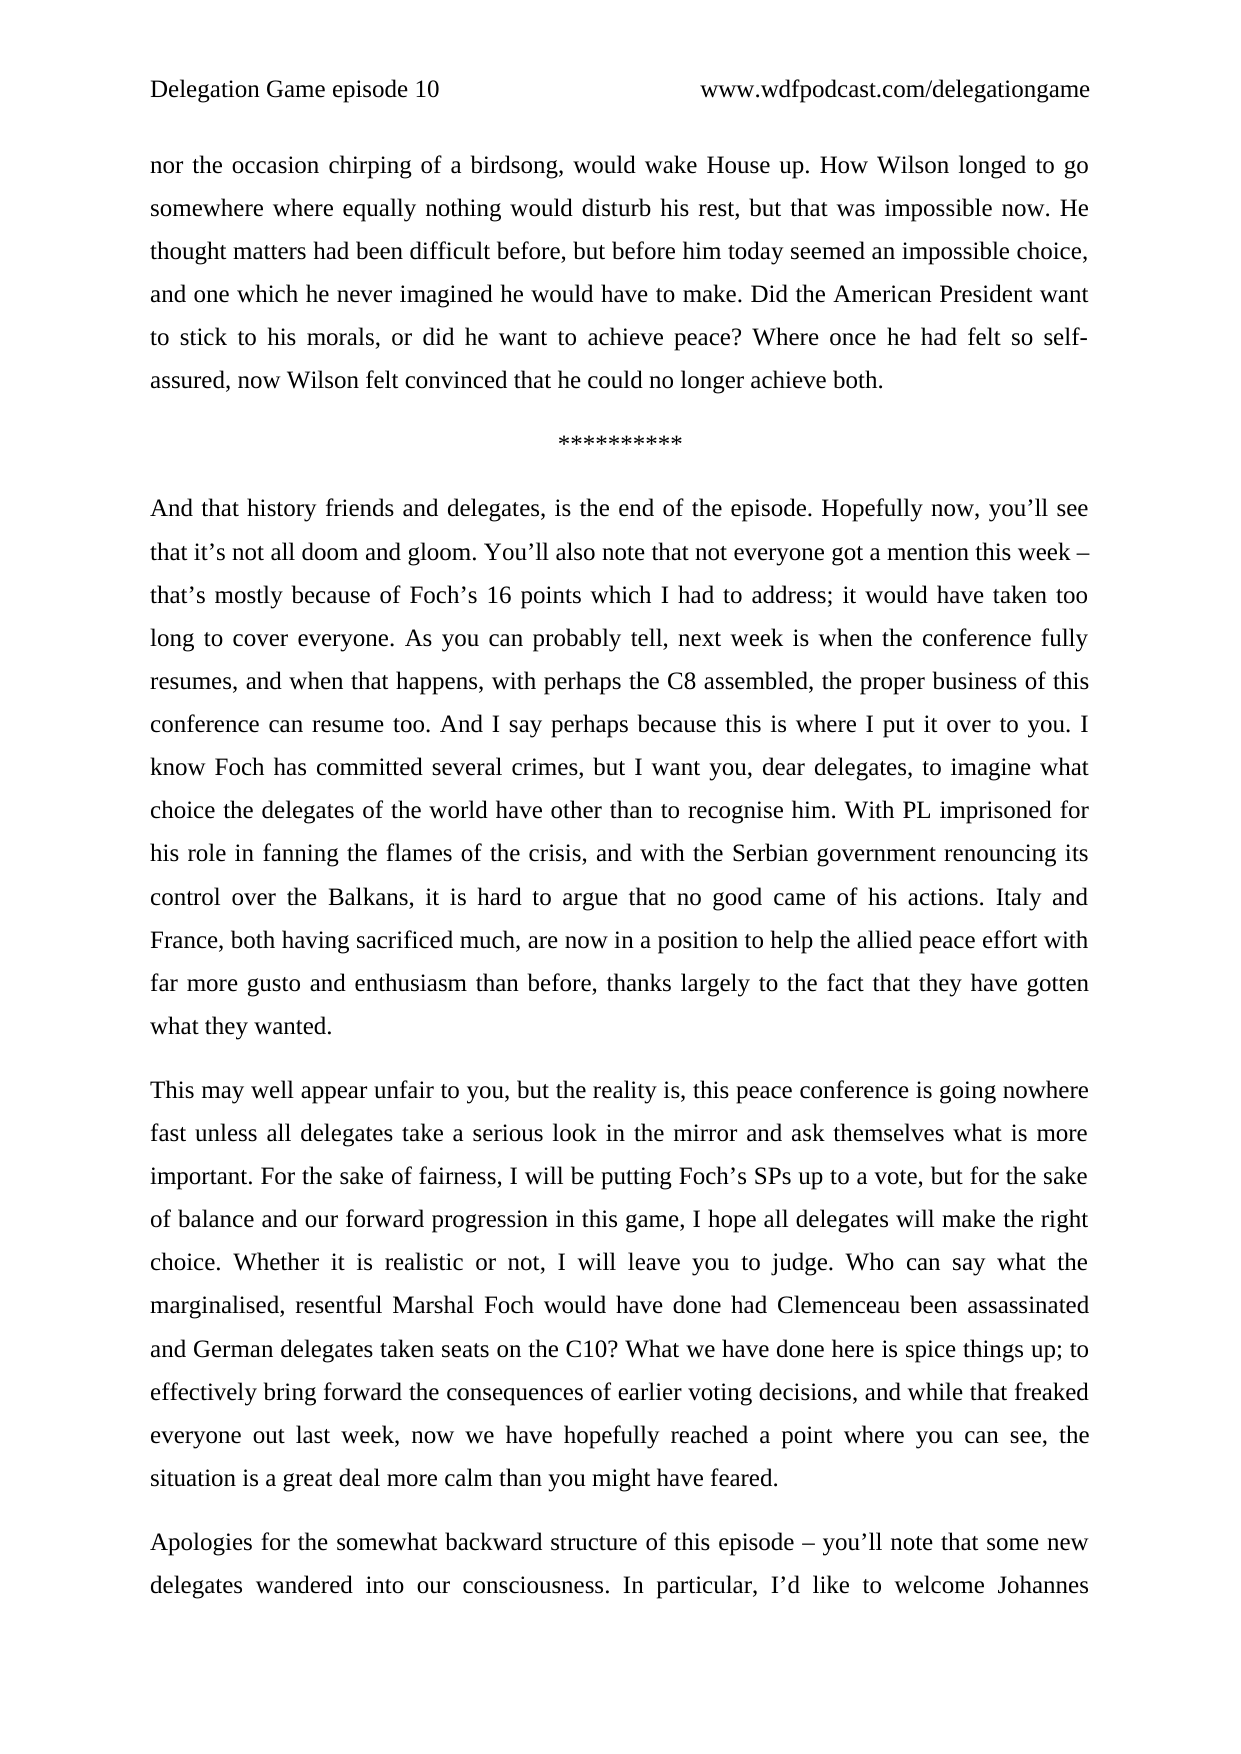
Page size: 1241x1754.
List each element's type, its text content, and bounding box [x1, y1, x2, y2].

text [150, 150, 1090, 394]
text This may well appear unfair to you, but the reality is, this peace conference is going nowhere fast unless all delegates take a serious look in the mirror and ask themselves what is more important. For the sake of fairness, I will be putting Foch’s SPs up to a vote, but for the sake of balance and our forward progression in this game, I hope all delegates will make the right choice. Whether it is realistic or not, I will leave you to judge. Who can say what the marginalised, resentful Marshal Foch would have done had Clemenceau been assassinated and German delegates taken seats on the C10? What we have done here is spice things up; to effectively bring forward the consequences of earlier voting decisions, and while that freaked everyone out last week, now we have hopefully reached a point where you can see, the situation is a great deal more calm than you might have feared. [150, 1075, 1090, 1492]
text ********** [150, 429, 1090, 458]
text And that history friends and delegates, is the end of the episode. Hopefully now, you’ll see that it’s not all doom and gloom. You’ll also note that not everyone got a mention this week – that’s mostly because of Foch’s 16 points which I had to address; it would have taken too long to cover everyone. As you can probably tell, next week is when the conference fully resumes, and when that happens, with perhaps the C8 assembled, the proper business of this conference can resume too. And I say perhaps because this is where I put it over to you. I know Foch has committed several crimes, but I want you, dear delegates, to imagine what choice the delegates of the world have other than to recognise him. With PL imprisoned for his role in fanning the flames of the crisis, and with the Serbian government renouncing its control over the Balkans, it is hard to argue that no good came of his actions. Italy and France, both having sacrificed much, are now in a position to help the allied peace effort with far more gusto and enthusiasm than before, thanks largely to the fact that they have gotten what they wanted. [150, 493, 1090, 1040]
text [150, 1527, 1090, 1599]
